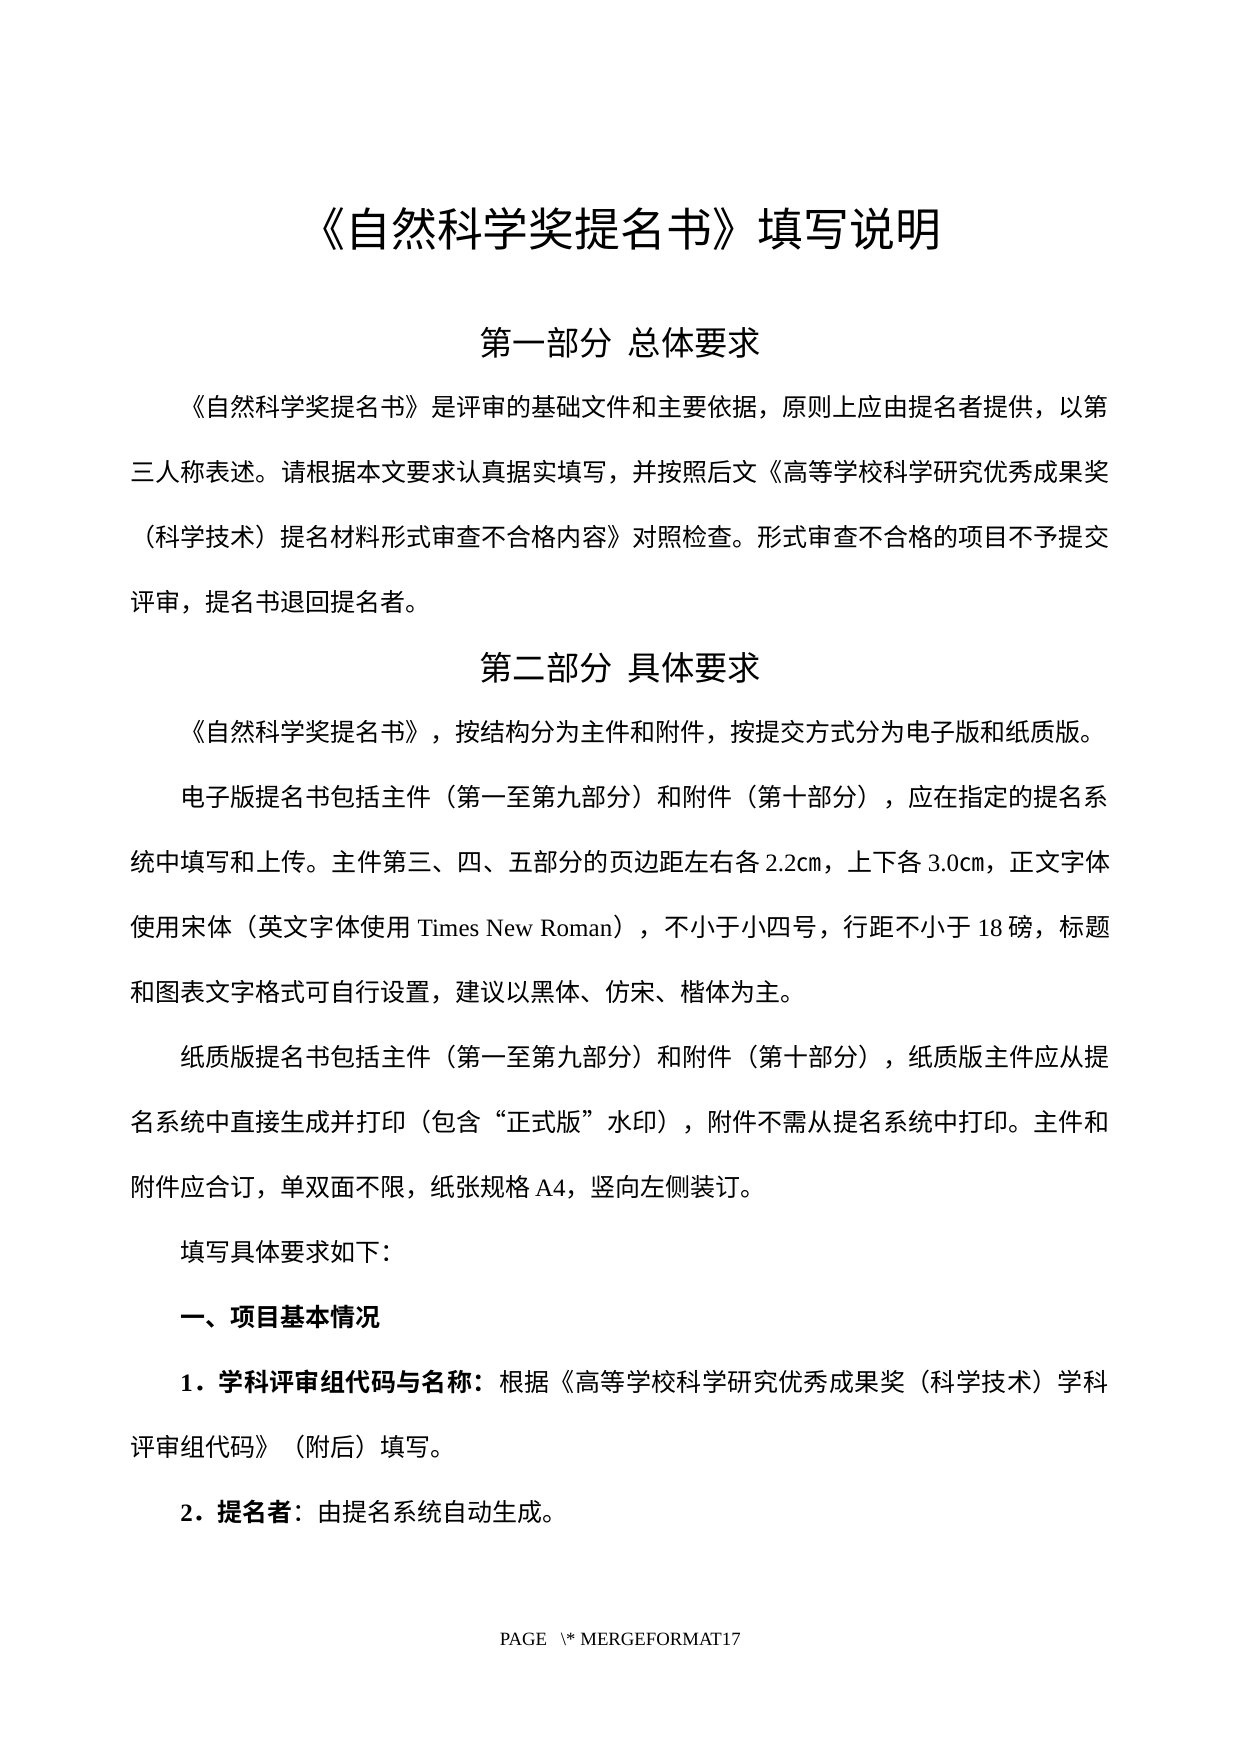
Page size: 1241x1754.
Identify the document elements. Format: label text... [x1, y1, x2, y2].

text 电子版提名书包括主件（第一至第九部分）和附件（第十部分），应在指定的提名系统中填写和上传。主件第三、四、五部分的页边距左右各2.2㎝，上下各3.0㎝，正文字体使用宋体（英文字体使用Times New Roman），不小于小四号，行距不小于18磅，标题和图表文字格式可自行设置，建议以黑体、仿宋、楷体为主。 [130, 763, 1110, 1023]
text 1．学科评审组代码与名称：根据《高等学校科学研究优秀成果奖（科学技术）学科评审组代码》（附后）填写。 [130, 1348, 1110, 1478]
subtitle 《自然科学奖提名书》填写说明 [108, 178, 1132, 276]
text 填写具体要求如下： [130, 1218, 1110, 1283]
subtitle 第一部分 总体要求 [130, 308, 1110, 373]
subtitle 第二部分 具体要求 [130, 633, 1110, 698]
text 2．提名者：由提名系统自动生成。 [130, 1478, 1110, 1543]
text 纸质版提名书包括主件（第一至第九部分）和附件（第十部分），纸质版主件应从提名系统中直接生成并打印（包含“正式版”水印），附件不需从提名系统中打印。主件和附件应合订，单双面不限，纸张规格A4，竖向左侧装订。 [130, 1023, 1110, 1218]
text 一、项目基本情况 [130, 1283, 1110, 1348]
text 《自然科学奖提名书》是评审的基础文件和主要依据，原则上应由提名者提供，以第三人称表述。请根据本文要求认真据实填写，并按照后文《高等学校科学研究优秀成果奖（科学技术）提名材料形式审查不合格内容》对照检查。形式审查不合格的项目不予提交评审，提名书退回提名者。 [130, 373, 1110, 633]
text 《自然科学奖提名书》，按结构分为主件和附件，按提交方式分为电子版和纸质版。 [130, 698, 1110, 763]
